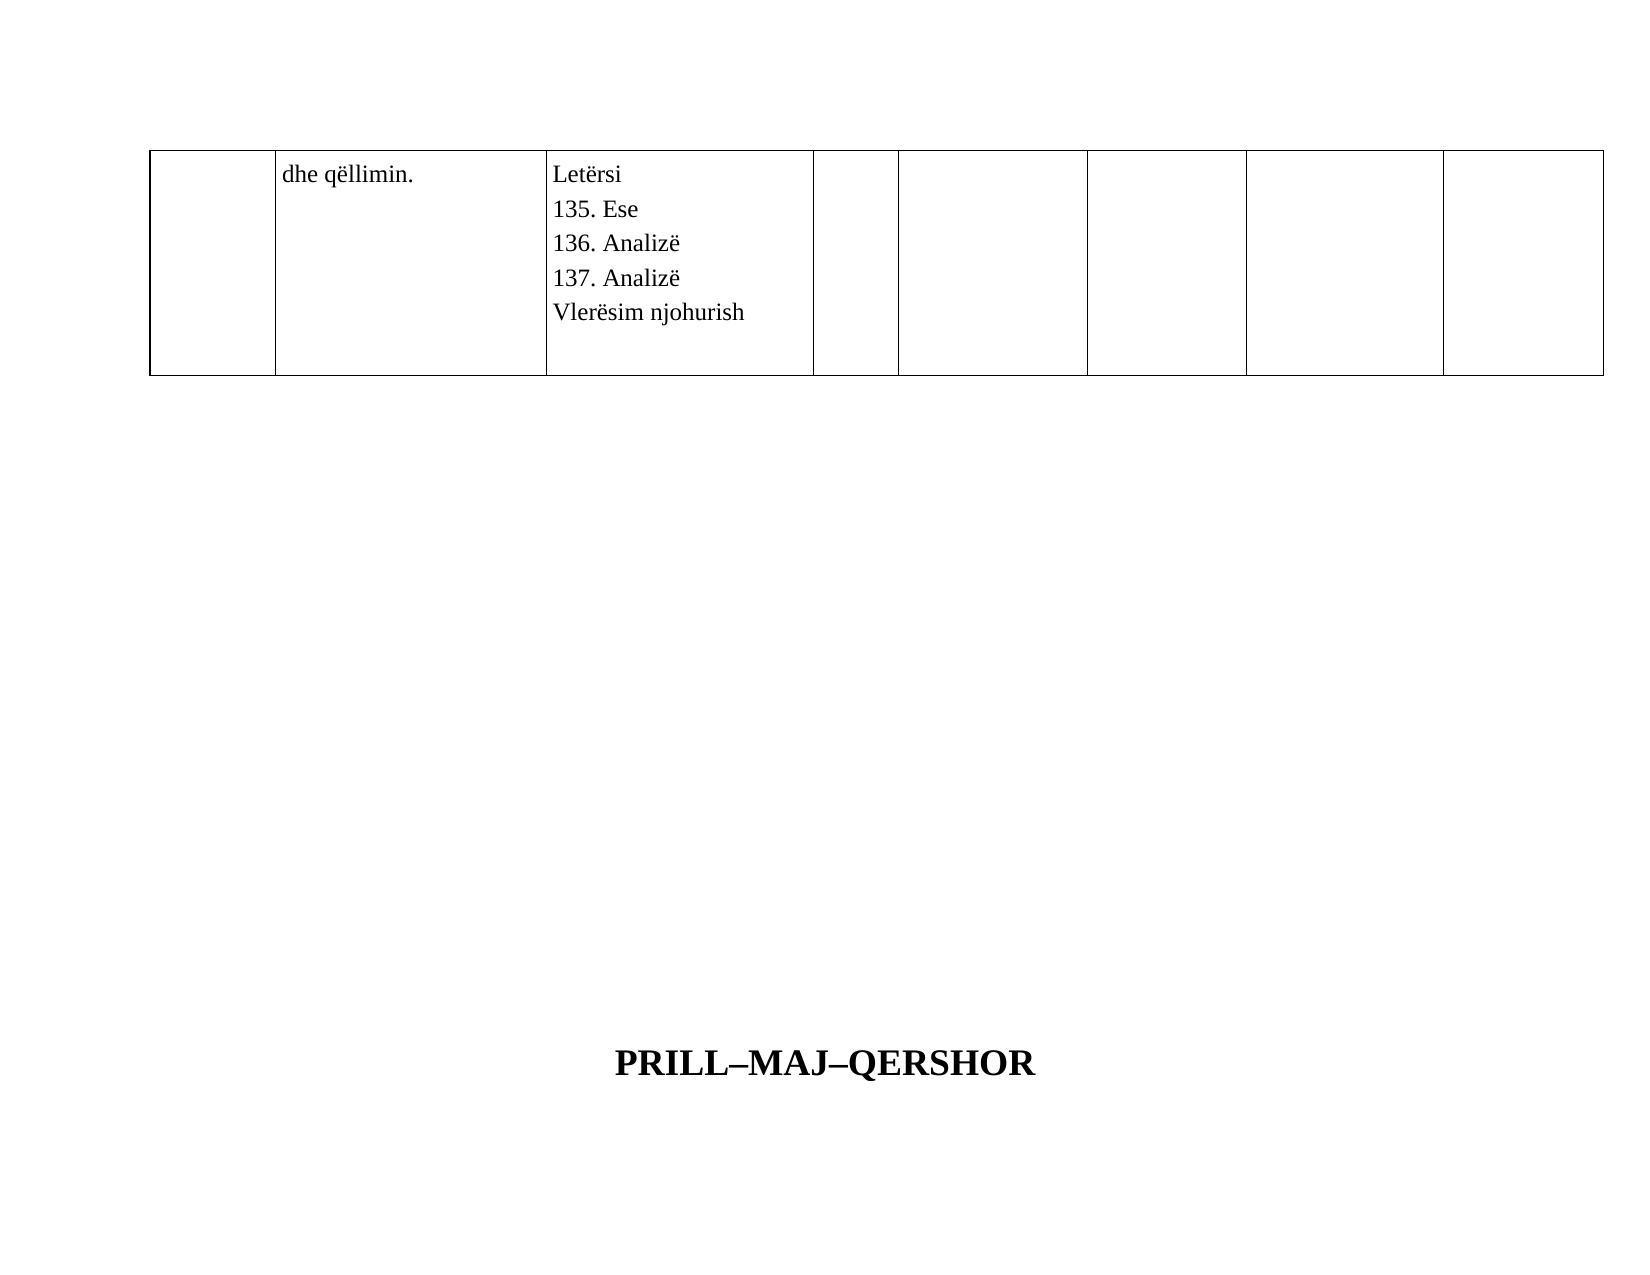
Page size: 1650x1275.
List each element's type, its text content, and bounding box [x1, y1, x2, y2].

table_cell [1247, 151, 1443, 374]
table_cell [151, 151, 275, 374]
table_cell [899, 151, 1087, 374]
text PRILL–MAJ–QERSHOR [150, 1041, 1500, 1084]
table_cell [814, 151, 898, 374]
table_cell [276, 151, 546, 374]
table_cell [547, 151, 813, 374]
table_cell [1444, 151, 1603, 374]
table_cell [1088, 151, 1246, 374]
